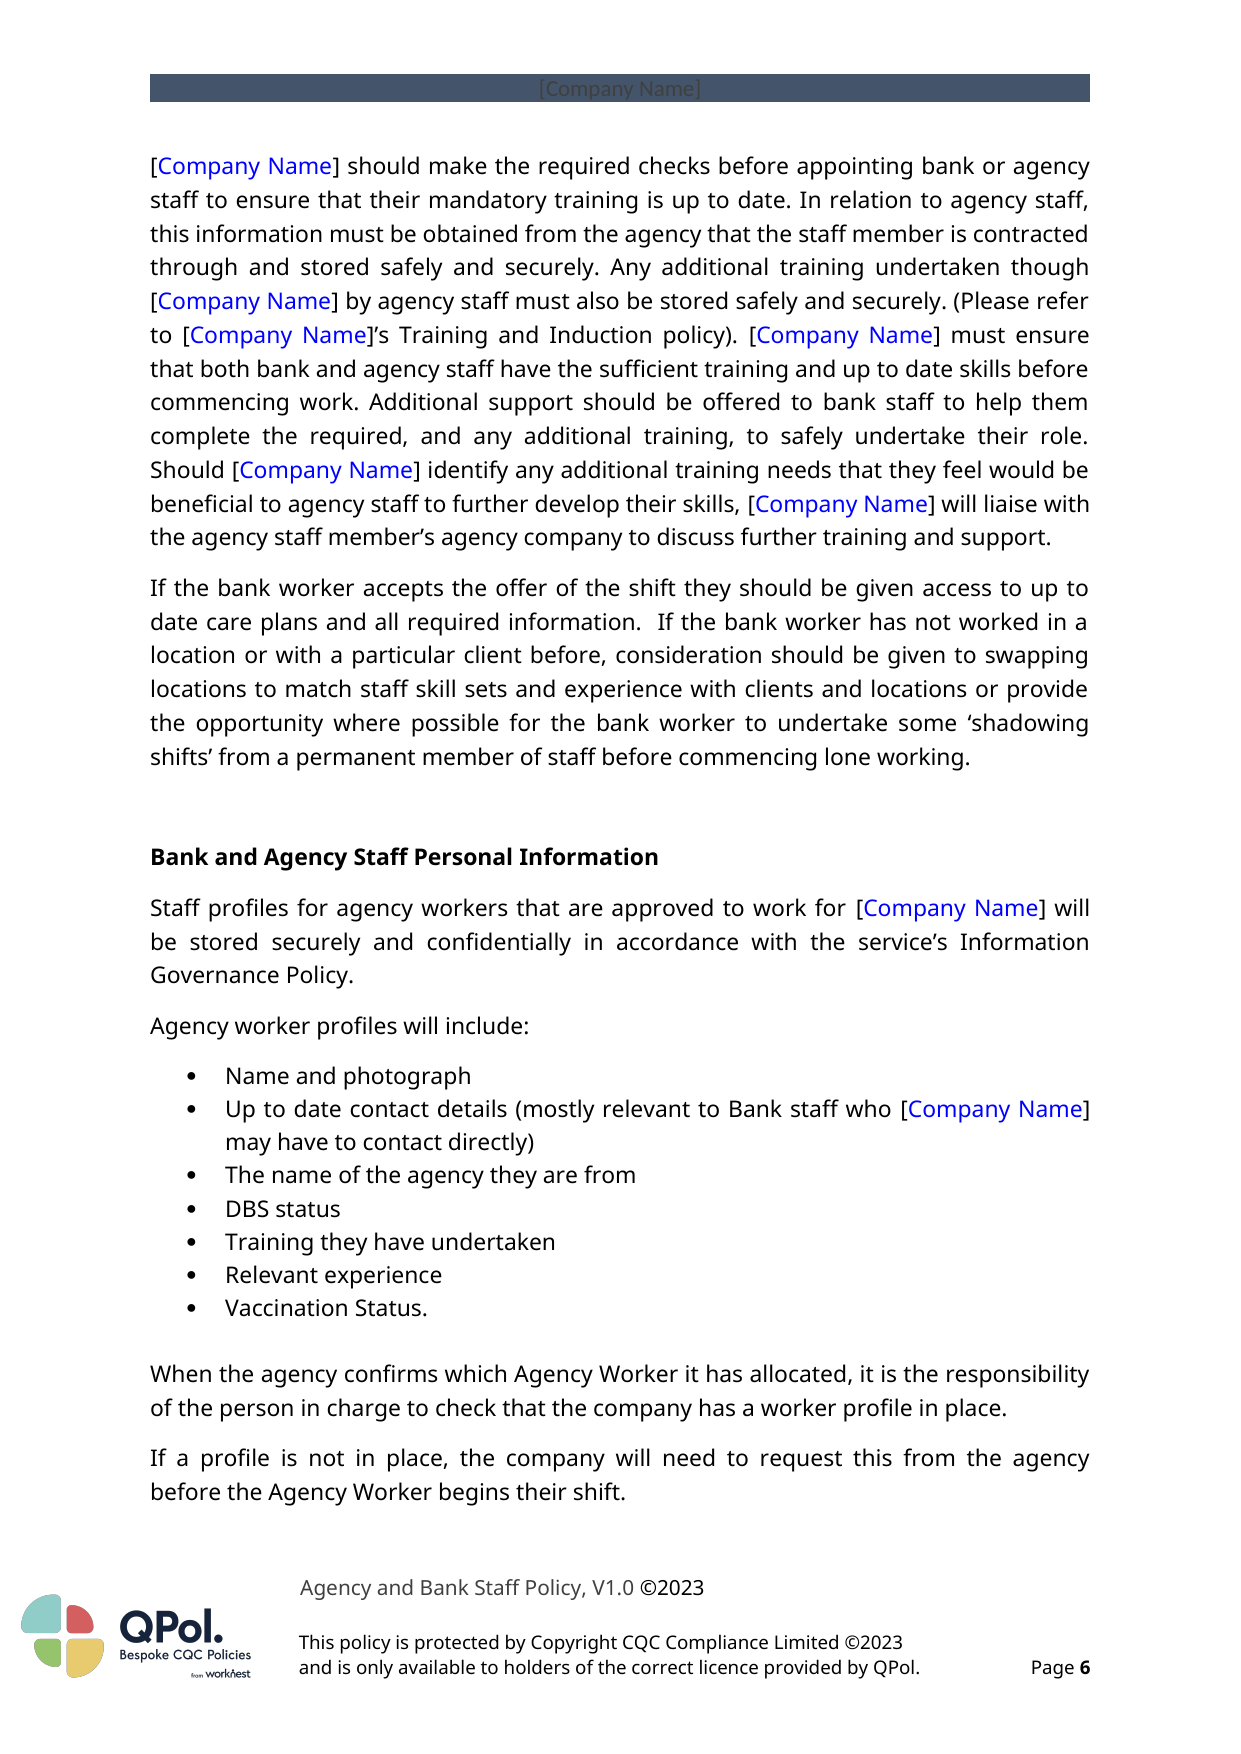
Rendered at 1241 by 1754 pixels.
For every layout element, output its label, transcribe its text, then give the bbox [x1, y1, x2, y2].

text should make the required checks before appointing bank or agency staff to ensure that their mandatory training is up to date. In relation to agency staff, this information must be obtained from the agency that the staff member is contracted through and stored safely and securely. Any additional training undertaken though by agency staff must also be stored safely and securely. (Please refer to ’s Training and Induction policy). must ensure that both bank and agency staff have the sufficient training and up to date skills before commencing work. Additional support should be offered to bank staff to help them complete the required, and any additional training, to safely undertake their role. Should identify any additional training needs that they feel would be beneficial to agency staff to further develop their skills, will liaise with the agency staff member’s agency company to discuss further training and support. [150, 150, 1090, 552]
list The name of the agency they are from [187, 1159, 1090, 1191]
list Up to date contact details (mostly relevant to Bank staff who may have to contact directly) [187, 1093, 1090, 1157]
list Training they have undertaken [187, 1226, 1090, 1257]
list Vaccination Status. [187, 1292, 1090, 1323]
picture [21, 1590, 252, 1682]
text Staff profiles for agency workers that are approved to work for will be stored securely and confidentially in accordance with the service’s Information Governance Policy. [150, 892, 1090, 990]
text If the bank worker accepts the offer of the shift they should be given access to up to date care plans and all required information. If the bank worker has not worked in a location or with a particular client before, consideration should be given to swapping locations to match staff skill sets and experience with clients and locations or provide the opportunity where possible for the bank worker to undertake some ‘shadowing shifts’ from a permanent member of staff before commencing lone working. [150, 572, 1090, 772]
list Relevant experience [187, 1259, 1090, 1290]
text If a profile is not in place, the company will need to request this from the agency before the Agency Worker begins their shift. [150, 1442, 1090, 1507]
list DBS status [187, 1192, 1090, 1224]
text Agency worker profiles will include: [150, 1009, 1090, 1041]
text When the agency confirms which Agency Worker it has allocated, it is the responsibility of the person in charge to check that the company has a worker profile in place. [150, 1358, 1090, 1423]
list Name and photograph [187, 1060, 1090, 1091]
text Bank and Agency Staff Personal Information [150, 841, 1090, 872]
